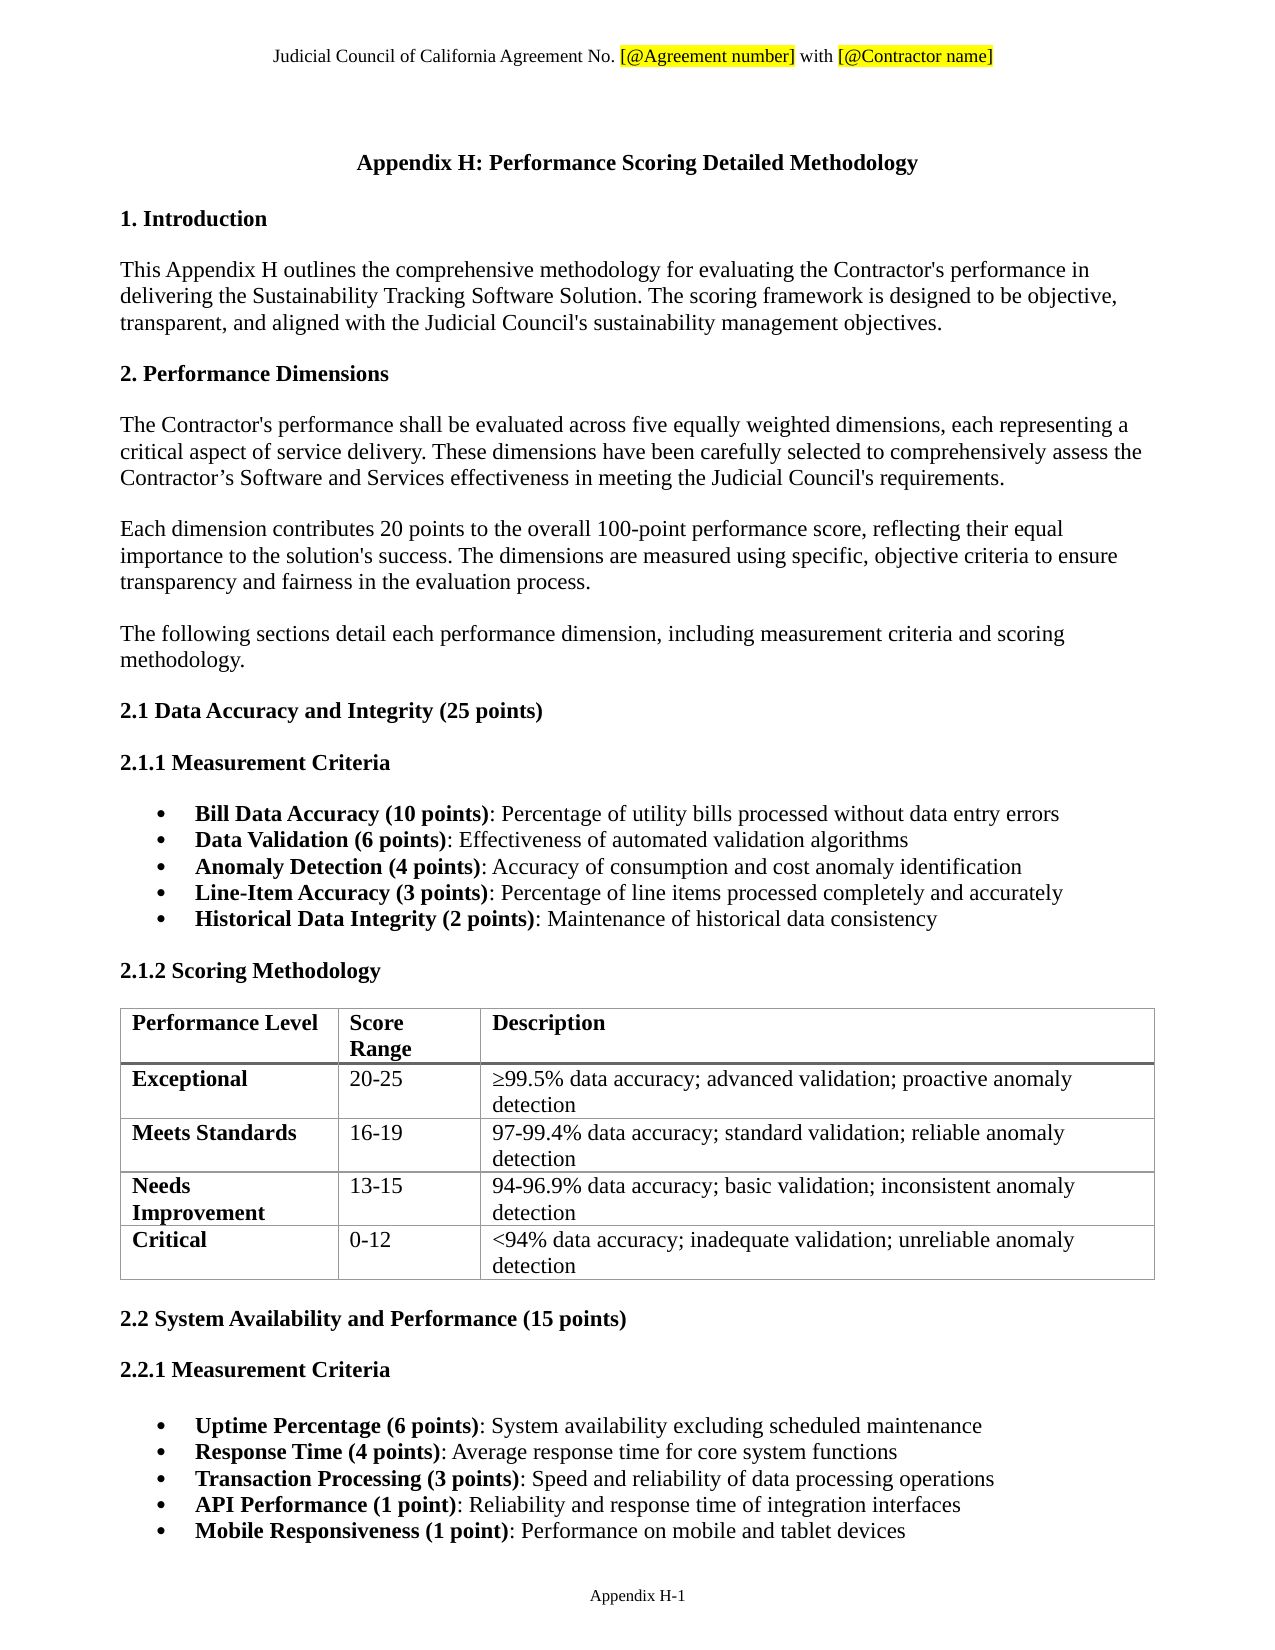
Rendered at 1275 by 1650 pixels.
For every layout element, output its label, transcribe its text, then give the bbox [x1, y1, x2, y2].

table_cell 16-19 [339, 1119, 480, 1171]
list Mobile Responsiveness (1 point): Performance on mobile and tablet devices [157, 1517, 1155, 1544]
table_cell 0-12 [339, 1226, 480, 1279]
table_header Performance Level [121, 1009, 338, 1062]
text 2.1 Data Accuracy and Integrity (25 points) [120, 697, 1155, 724]
list Bill Data Accuracy (10 points): Percentage of utility bills processed without data entry errors [157, 800, 1155, 826]
list Line-Item Accuracy (3 points): Percentage of line items processed completely and accurately [157, 879, 1155, 905]
table_cell 97-99.4% data accuracy; standard validation; reliable anomaly detection [481, 1119, 1154, 1171]
table_header Description [481, 1009, 1154, 1062]
list Data Validation (6 points): Effectiveness of automated validation algorithms [157, 826, 1155, 853]
list Historical Data Integrity (2 points): Maintenance of historical data consistency [157, 905, 1155, 932]
text 2.1.2 Scoring Methodology [120, 957, 1155, 983]
table_cell Critical [121, 1226, 338, 1279]
text 2.2.1 Measurement Criteria [120, 1356, 1155, 1383]
text Each dimension contributes 20 points to the overall 100-point performance score, reflecting their equal importance to the solution's success. The dimensions are measured using specific, objective criteria to ensure transparency and fairness in the evaluation process. [120, 516, 1155, 594]
text 2. Performance Dimensions [120, 360, 1155, 386]
table_cell 20-25 [339, 1065, 480, 1118]
text The Contractor's performance shall be evaluated across five equally weighted dimensions, each representing a critical aspect of service delivery. These dimensions have been carefully selected to comprehensively assess the Contractor’s Software and Services effectiveness in meeting the Judicial Council's requirements. [120, 411, 1155, 491]
text 2.2 System Availability and Performance (15 points) [120, 1305, 1155, 1331]
list Transaction Processing (3 points): Speed and reliability of data processing operations [157, 1464, 1155, 1491]
table_cell 13-15 [339, 1173, 480, 1225]
table_cell Needs Improvement [121, 1173, 338, 1225]
table_header Score Range [339, 1009, 480, 1062]
text 1. Introduction [120, 205, 1155, 231]
text This Appendix H outlines the comprehensive methodology for evaluating the Contractor's performance in delivering the Sustainability Tracking Software Solution. The scoring framework is designed to be objective, transparent, and aligned with the Judicial Council's sustainability management objectives. [120, 256, 1155, 335]
list API Performance (1 point): Reliability and response time of integration interfaces [157, 1491, 1155, 1517]
list Uptime Percentage (6 points): System availability excluding scheduled maintenance [157, 1412, 1155, 1438]
table_cell <94% data accuracy; inadequate validation; unreliable anomaly detection [481, 1226, 1154, 1279]
table_cell Meets Standards [121, 1119, 338, 1171]
text The following sections detail each performance dimension, including measurement criteria and scoring methodology. [120, 619, 1155, 672]
table_cell Exceptional [121, 1065, 338, 1118]
list Anomaly Detection (4 points): Accuracy of consumption and cost anomaly identification [157, 853, 1155, 879]
list Response Time (4 points): Average response time for core system functions [157, 1438, 1155, 1464]
table_cell 94-96.9% data accuracy; basic validation; inconsistent anomaly detection [481, 1173, 1154, 1225]
text 2.1.1 Measurement Criteria [120, 749, 1155, 775]
text Appendix H: Performance Scoring Detailed Methodology [120, 149, 1155, 176]
table_cell ≥99.5% data accuracy; advanced validation; proactive anomaly detection [481, 1065, 1154, 1118]
